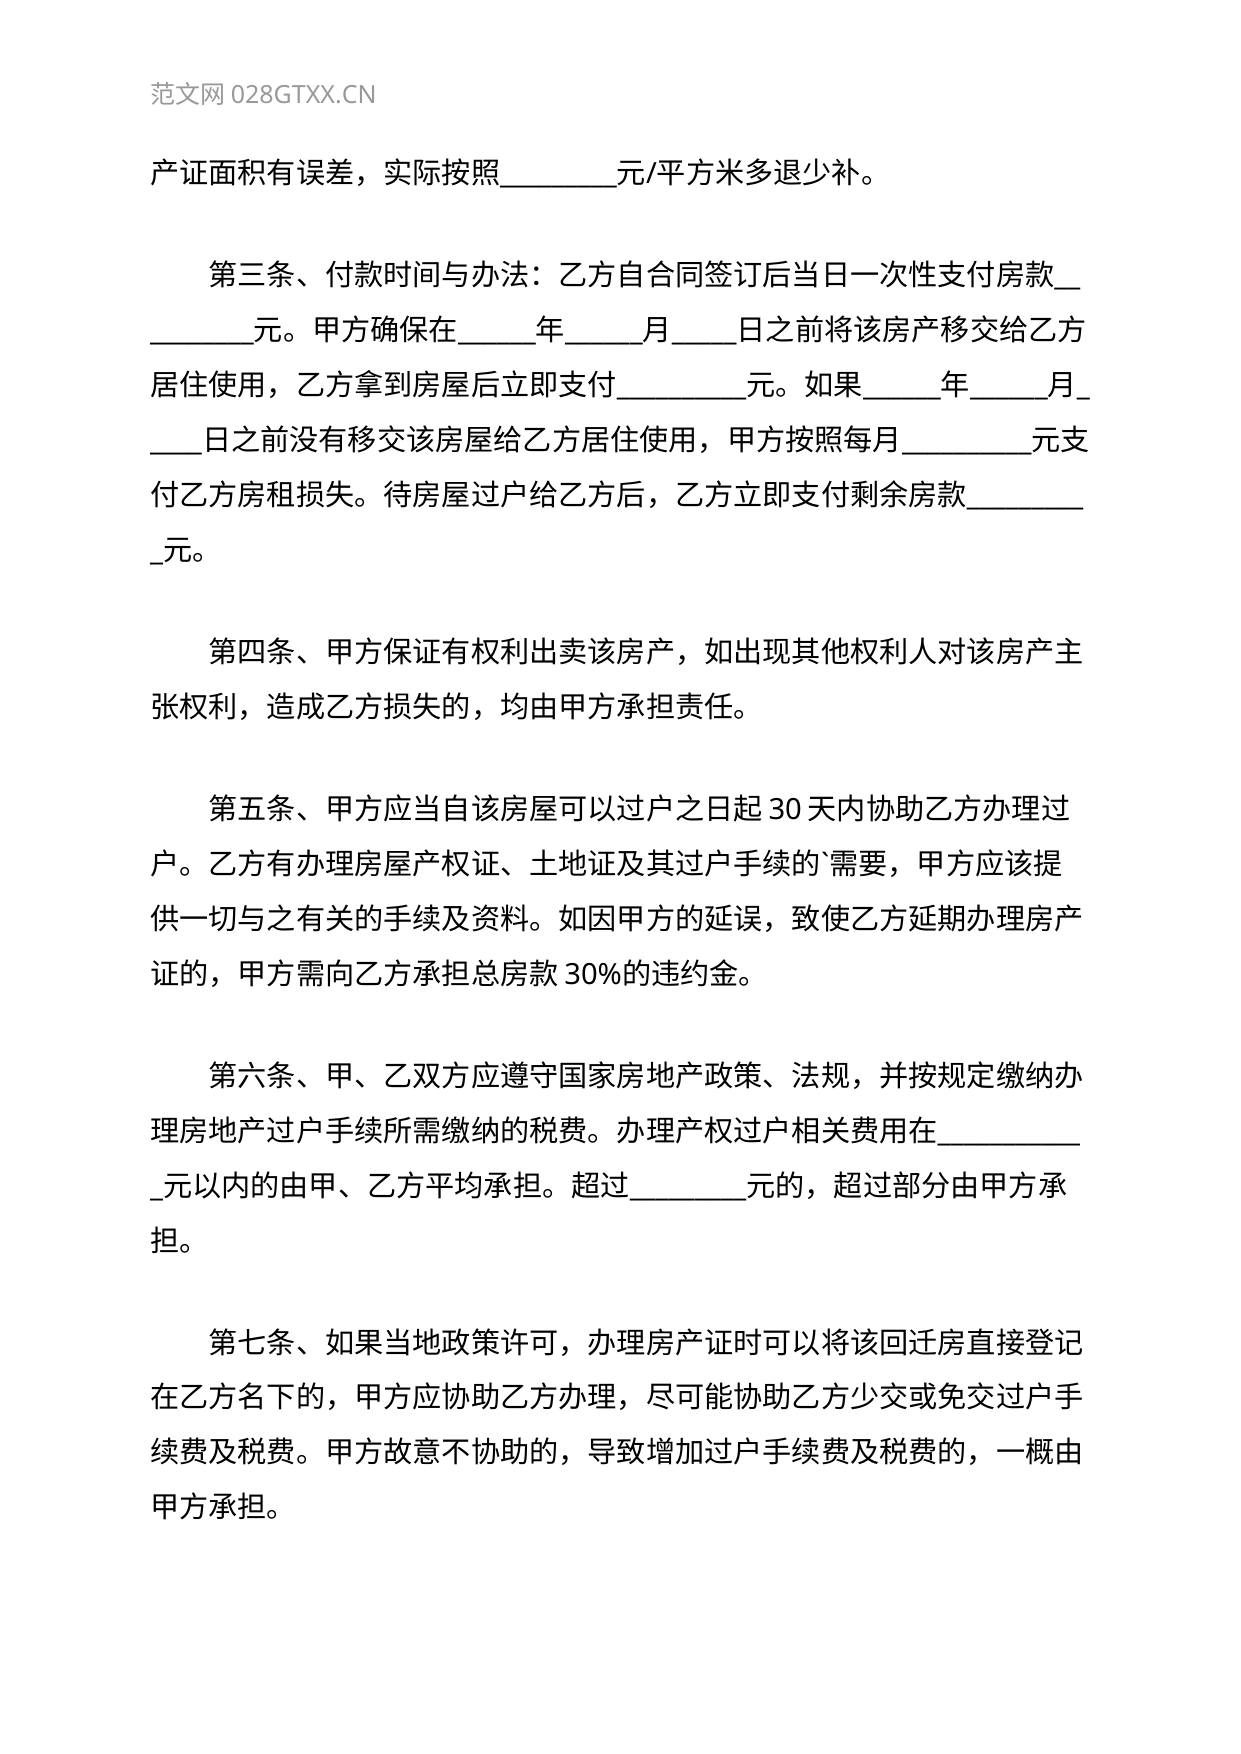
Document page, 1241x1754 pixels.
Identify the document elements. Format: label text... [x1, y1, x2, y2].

text 第四条、甲方保证有权利出卖该房产，如出现其他权利人对该房产主张权利，造成乙方损失的，均由甲方承担责任。 [150, 629, 1090, 726]
text 第五条、甲方应当自该房屋可以过户之日起30天内协助乙方办理过户。乙方有办理房屋产权证、土地证及其过户手续的`需要，甲方应该提供一切与之有关的手续及资料。如因甲方的延误，致使乙方延期办理房产证的，甲方需向乙方承担总房款30%的违约金。 [150, 786, 1090, 993]
text 第三条、付款时间与办法：乙方自合同签订后当日一次性支付房款__________元。甲方确保在______年______月_____日之前将该房产移交给乙方居住使用，乙方拿到房屋后立即支付__________元。如果______年______月_____日之前没有移交该房屋给乙方居住使用，甲方按照每月__________元支付乙方房租损失。待房屋过户给乙方后，乙方立即支付剩余房款__________元。 [150, 252, 1090, 569]
text 第七条、如果当地政策许可，办理房产证时可以将该回迁房直接登记在乙方名下的，甲方应协助乙方办理，尽可能协助乙方少交或免交过户手续费及税费。甲方故意不协助的，导致增加过户手续费及税费的，一概由甲方承担。 [150, 1319, 1090, 1526]
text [150, 150, 1090, 192]
text 第六条、甲、乙双方应遵守国家房地产政策、法规，并按规定缴纳办理房地产过户手续所需缴纳的税费。办理产权过户相关费用在____________元以内的由甲、乙方平均承担。超过_________元的，超过部分由甲方承担。 [150, 1052, 1090, 1260]
